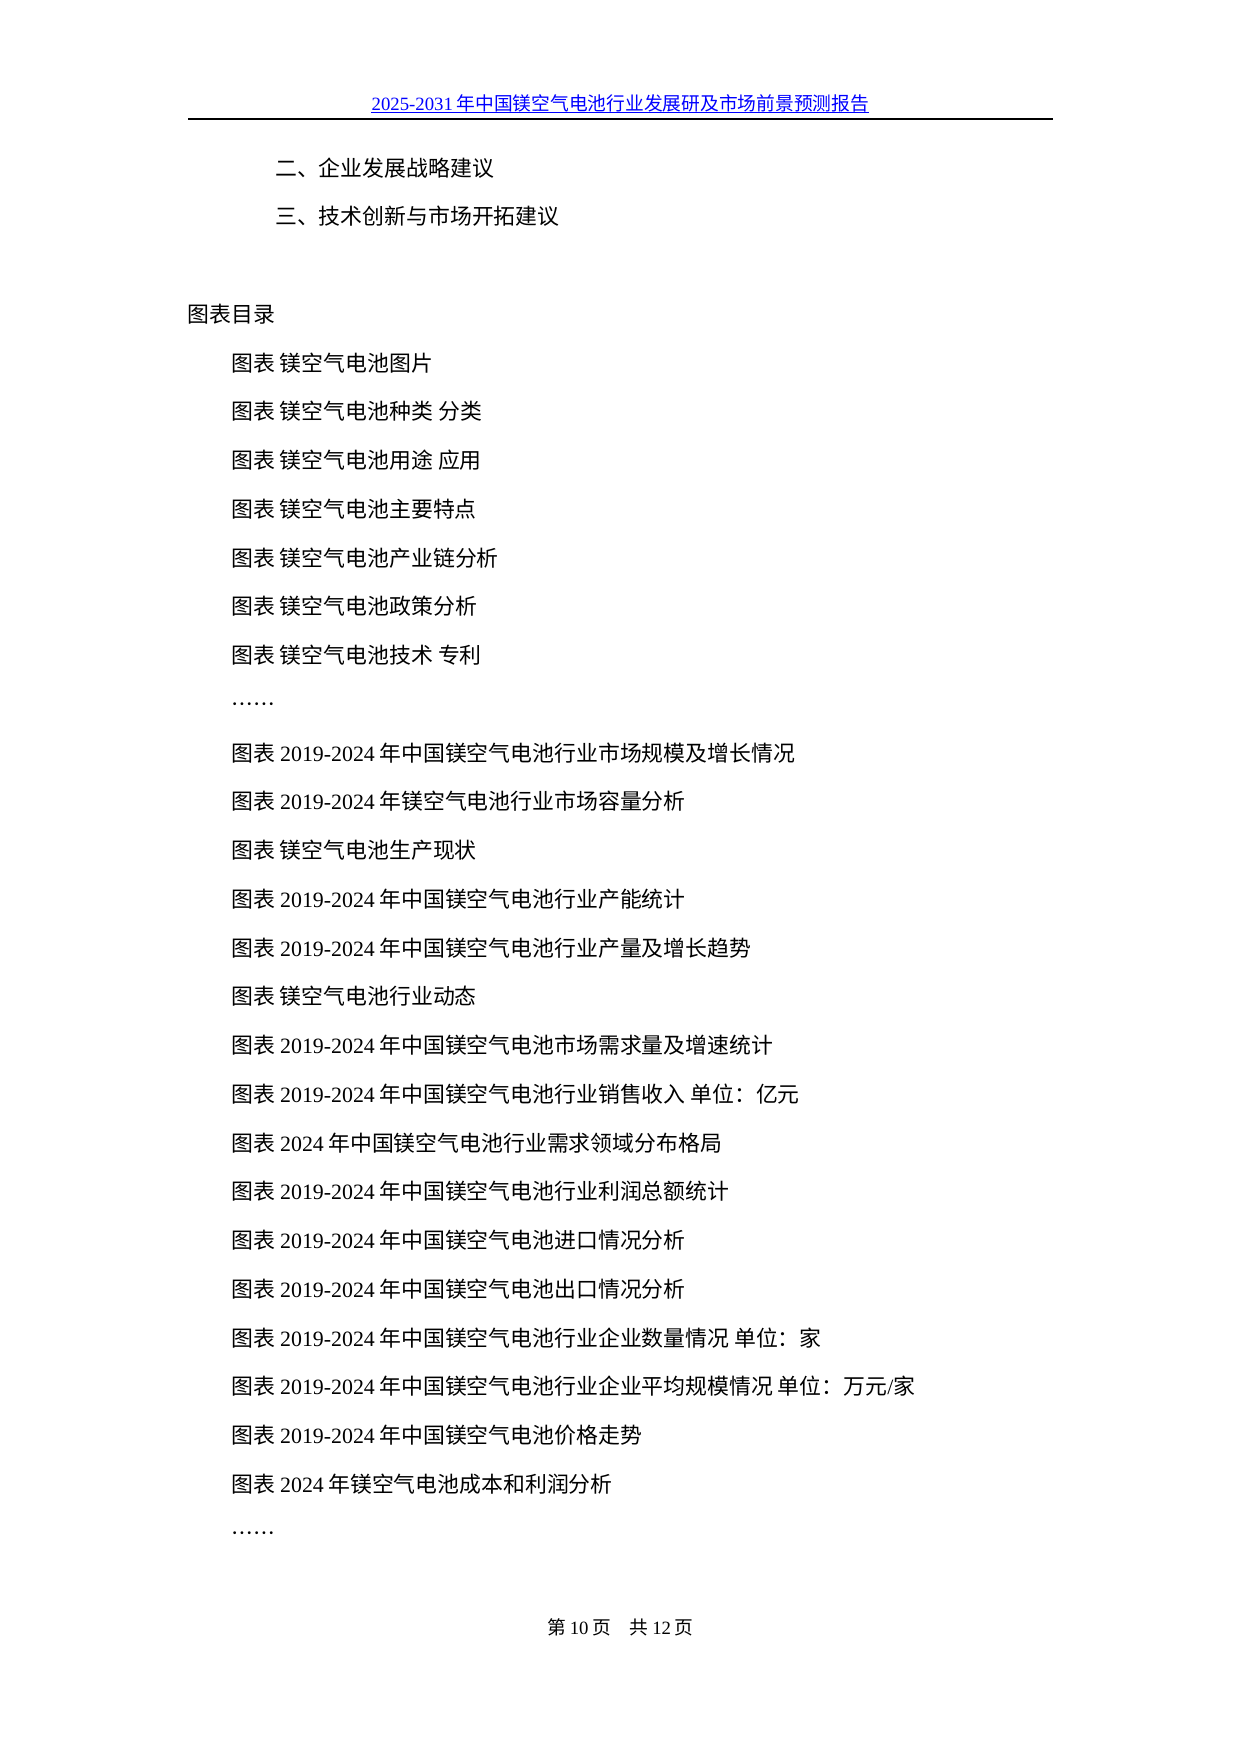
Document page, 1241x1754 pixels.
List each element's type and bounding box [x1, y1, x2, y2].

text [187, 150, 1053, 1548]
